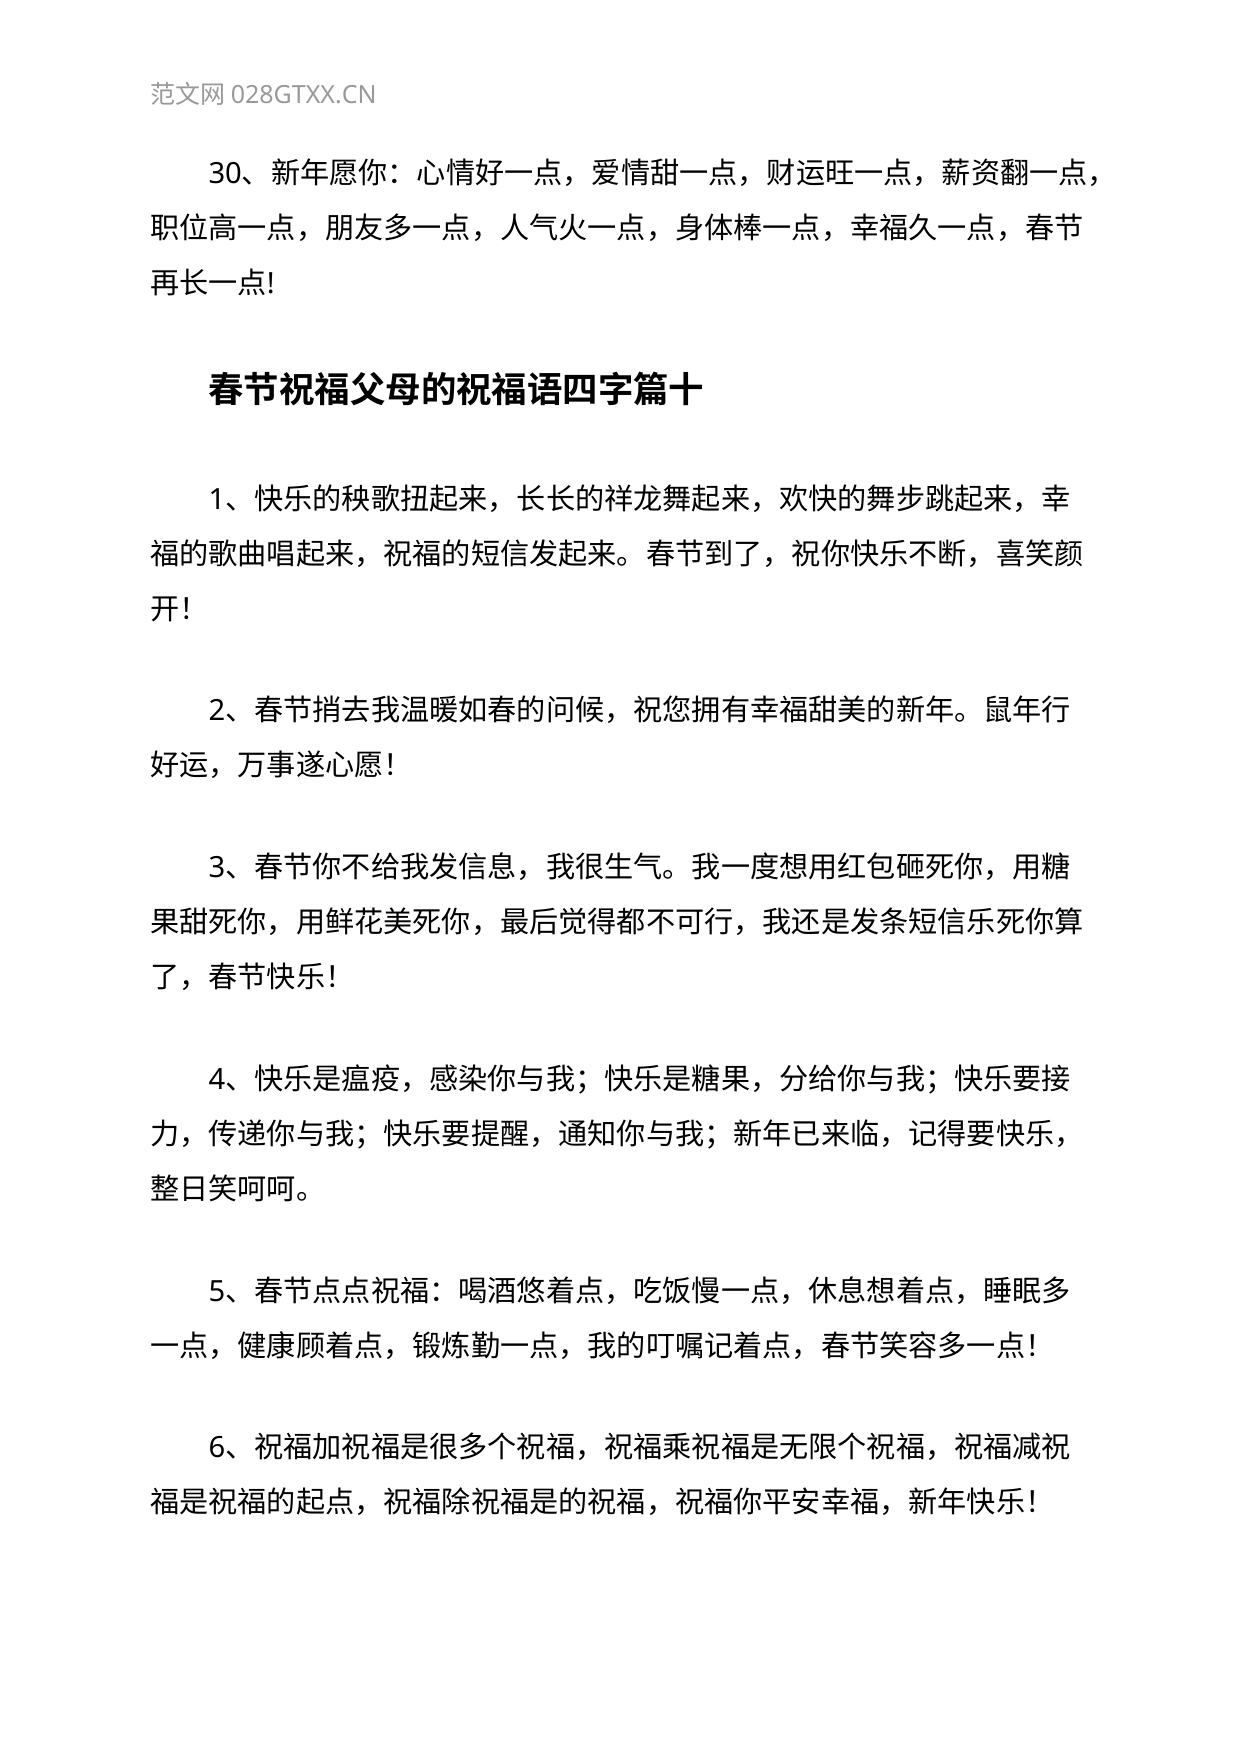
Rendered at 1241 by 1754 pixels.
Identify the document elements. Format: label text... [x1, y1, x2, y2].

text 6、祝福加祝福是很多个祝福，祝福乘祝福是无限个祝福，祝福减祝福是祝福的起点，祝福除祝福是的祝福，祝福你平安幸福，新年快乐！ [150, 1424, 1090, 1521]
text 30、新年愿你：心情好一点，爱情甜一点，财运旺一点，薪资翻一点，职位高一点，朋友多一点，人气火一点，身体棒一点，幸福久一点，春节再长一点! [150, 150, 1090, 302]
text 3、春节你不给我发信息，我很生气。我一度想用红包砸死你，用糖果甜死你，用鲜花美死你，最后觉得都不可行，我还是发条短信乐死你算了，春节快乐！ [150, 844, 1090, 996]
text 4、快乐是瘟疫，感染你与我；快乐是糖果，分给你与我；快乐要接力，传递你与我；快乐要提醒，通知你与我；新年已来临，记得要快乐，整日笑呵呵。 [150, 1055, 1090, 1208]
text 1、快乐的秧歌扭起来，长长的祥龙舞起来，欢快的舞步跳起来，幸福的歌曲唱起来，祝福的短信发起来。春节到了，祝你快乐不断，喜笑颜开！ [150, 475, 1090, 627]
text 2、春节捎去我温暖如春的问候，祝您拥有幸福甜美的新年。鼠年行好运，万事遂心愿！ [150, 687, 1090, 784]
text 春节祝福父母的祝福语四字篇十 [150, 362, 1090, 413]
text 5、春节点点祝福：喝酒悠着点，吃饭慢一点，休息想着点，睡眠多一点，健康顾着点，锻炼勤一点，我的叮嘱记着点，春节笑容多一点！ [150, 1267, 1090, 1364]
